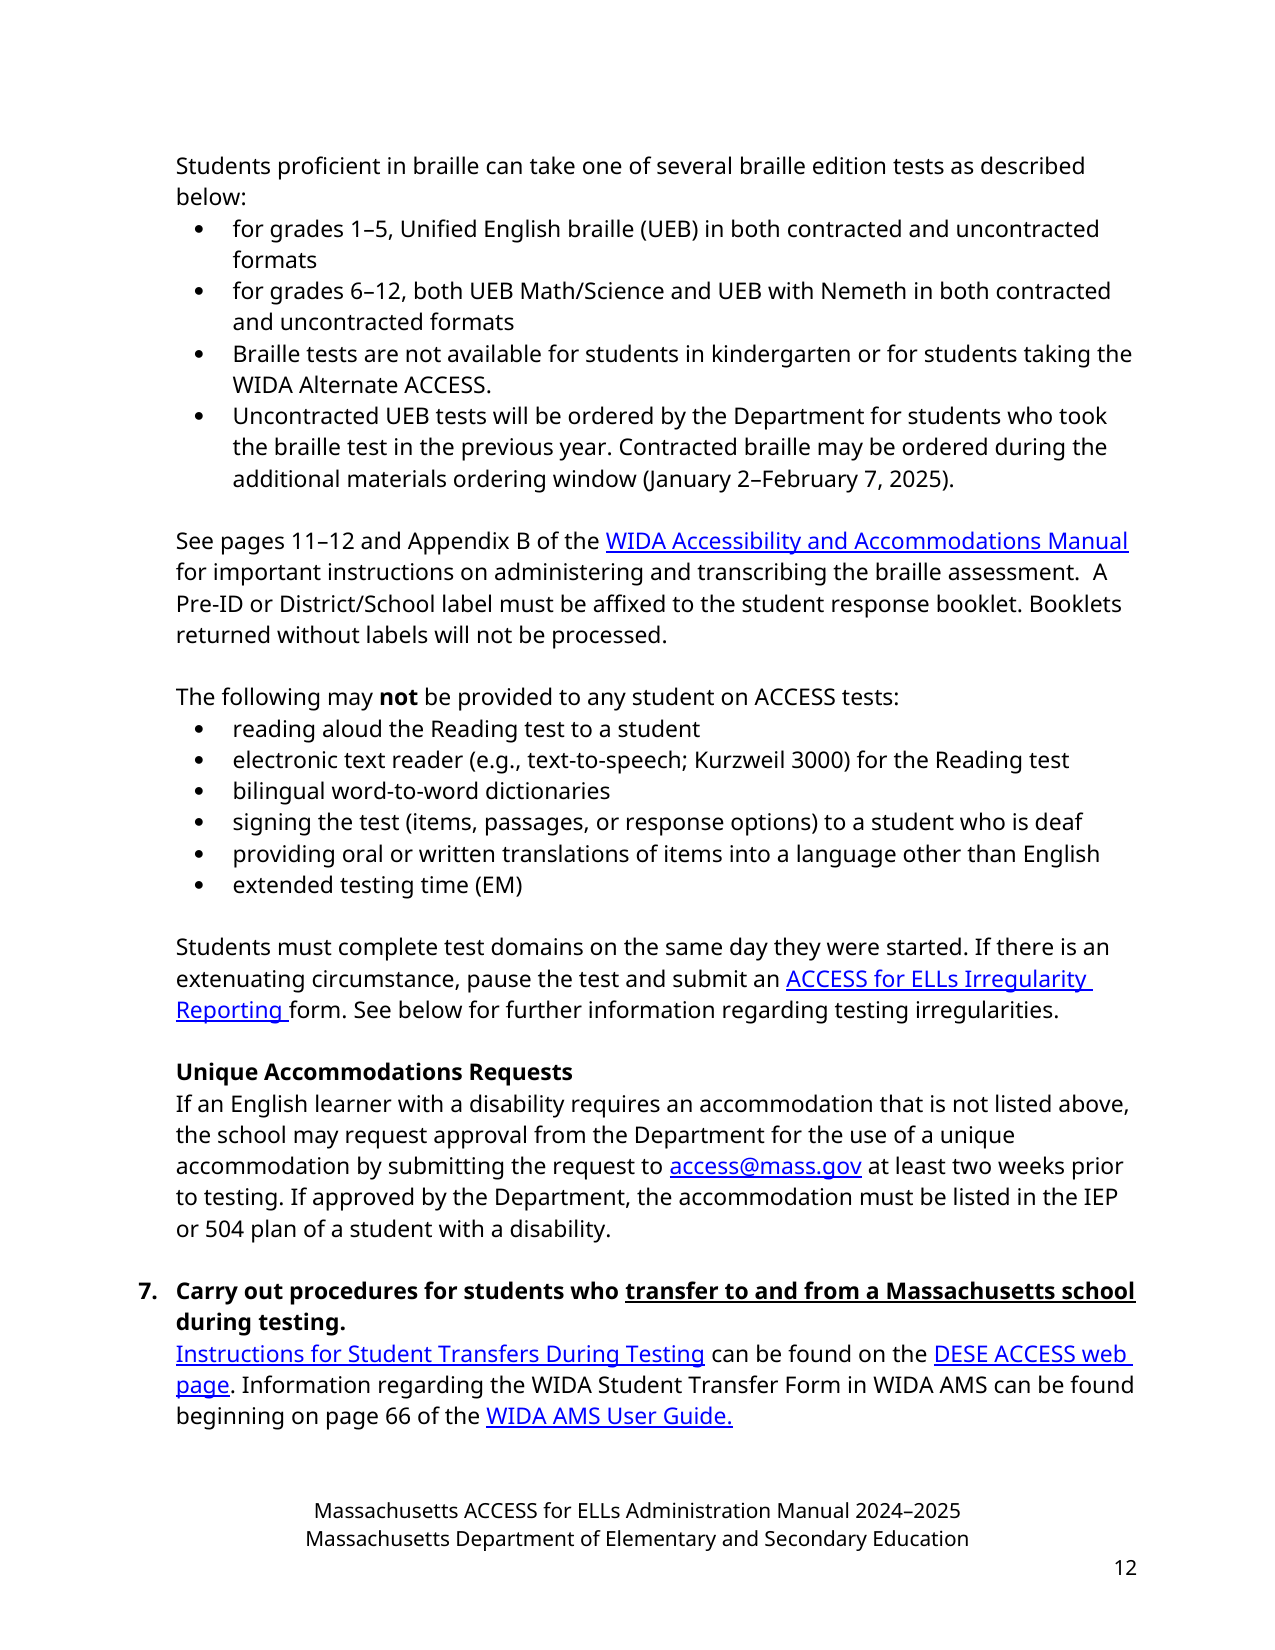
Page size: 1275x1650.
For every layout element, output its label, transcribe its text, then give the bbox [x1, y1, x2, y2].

text Instructions for Student Transfers During Testing can be found on the DESE ACCESS web page. Information regarding the WIDA Student Transfer Form in WIDA AMS can be found beginning on page 66 of the WIDA AMS User Guide. [176, 1337, 1137, 1431]
text Students must complete test domains on the same day they were started. If there is an extenuating circumstance, pause the test and submit an ACCESS for ELLs Irregularity Reporting form. See below for further information regarding testing irregularities. [176, 931, 1137, 1025]
text If an English learner with a disability requires an accommodation that is not listed above, the school may request approval from the Department for the use of a unique accommodation by submitting the request to access@mass.gov at least two weeks prior to testing. If approved by the Department, the accommodation must be listed in the IEP or 504 plan of a student with a disability. [176, 1087, 1137, 1244]
list reading aloud the Reading test to a student [195, 712, 1137, 744]
list for grades 6–12, both UEB Math/Science and UEB with Nemeth in both contracted and uncontracted formats [195, 275, 1137, 337]
list for grades 1–5, Unified English braille (UEB) in both contracted and uncontracted formats [195, 212, 1137, 275]
list Uncontracted UEB tests will be ordered by the Department for students who took the braille test in the previous year. Contracted braille may be ordered during the additional materials ordering window (January 2–February 7, 2025). [195, 400, 1137, 494]
text The following may not be provided to any student on ACCESS tests: [176, 681, 1137, 712]
text Unique Accommodations Requests [176, 1056, 1137, 1087]
list Braille tests are not available for students in kindergarten or for students taking the WIDA Alternate ACCESS. [195, 337, 1137, 400]
list providing oral or written translations of items into a language other than English [195, 837, 1137, 869]
list electronic text reader (e.g., text-to-speech; Kurzweil 3000) for the Reading test [195, 744, 1137, 775]
list bilingual word-to-word dictionaries [195, 775, 1137, 806]
list signing the test (items, passages, or response options) to a student who is deaf [195, 806, 1137, 837]
text Students proficient in braille can take one of several braille edition tests as described below: [176, 150, 1137, 212]
list extended testing time (EM) [195, 869, 1137, 900]
subtitle Carry out procedures for students who transfer to and from a Massachusetts school during testing. [138, 1275, 1137, 1337]
text See pages 11–12 and Appendix B of the WIDA Accessibility and Accommodations Manual for important instructions on administering and transcribing the braille assessment. A Pre-ID or District/School label must be affixed to the student response booklet. Booklets returned without labels will not be processed. [176, 525, 1137, 650]
